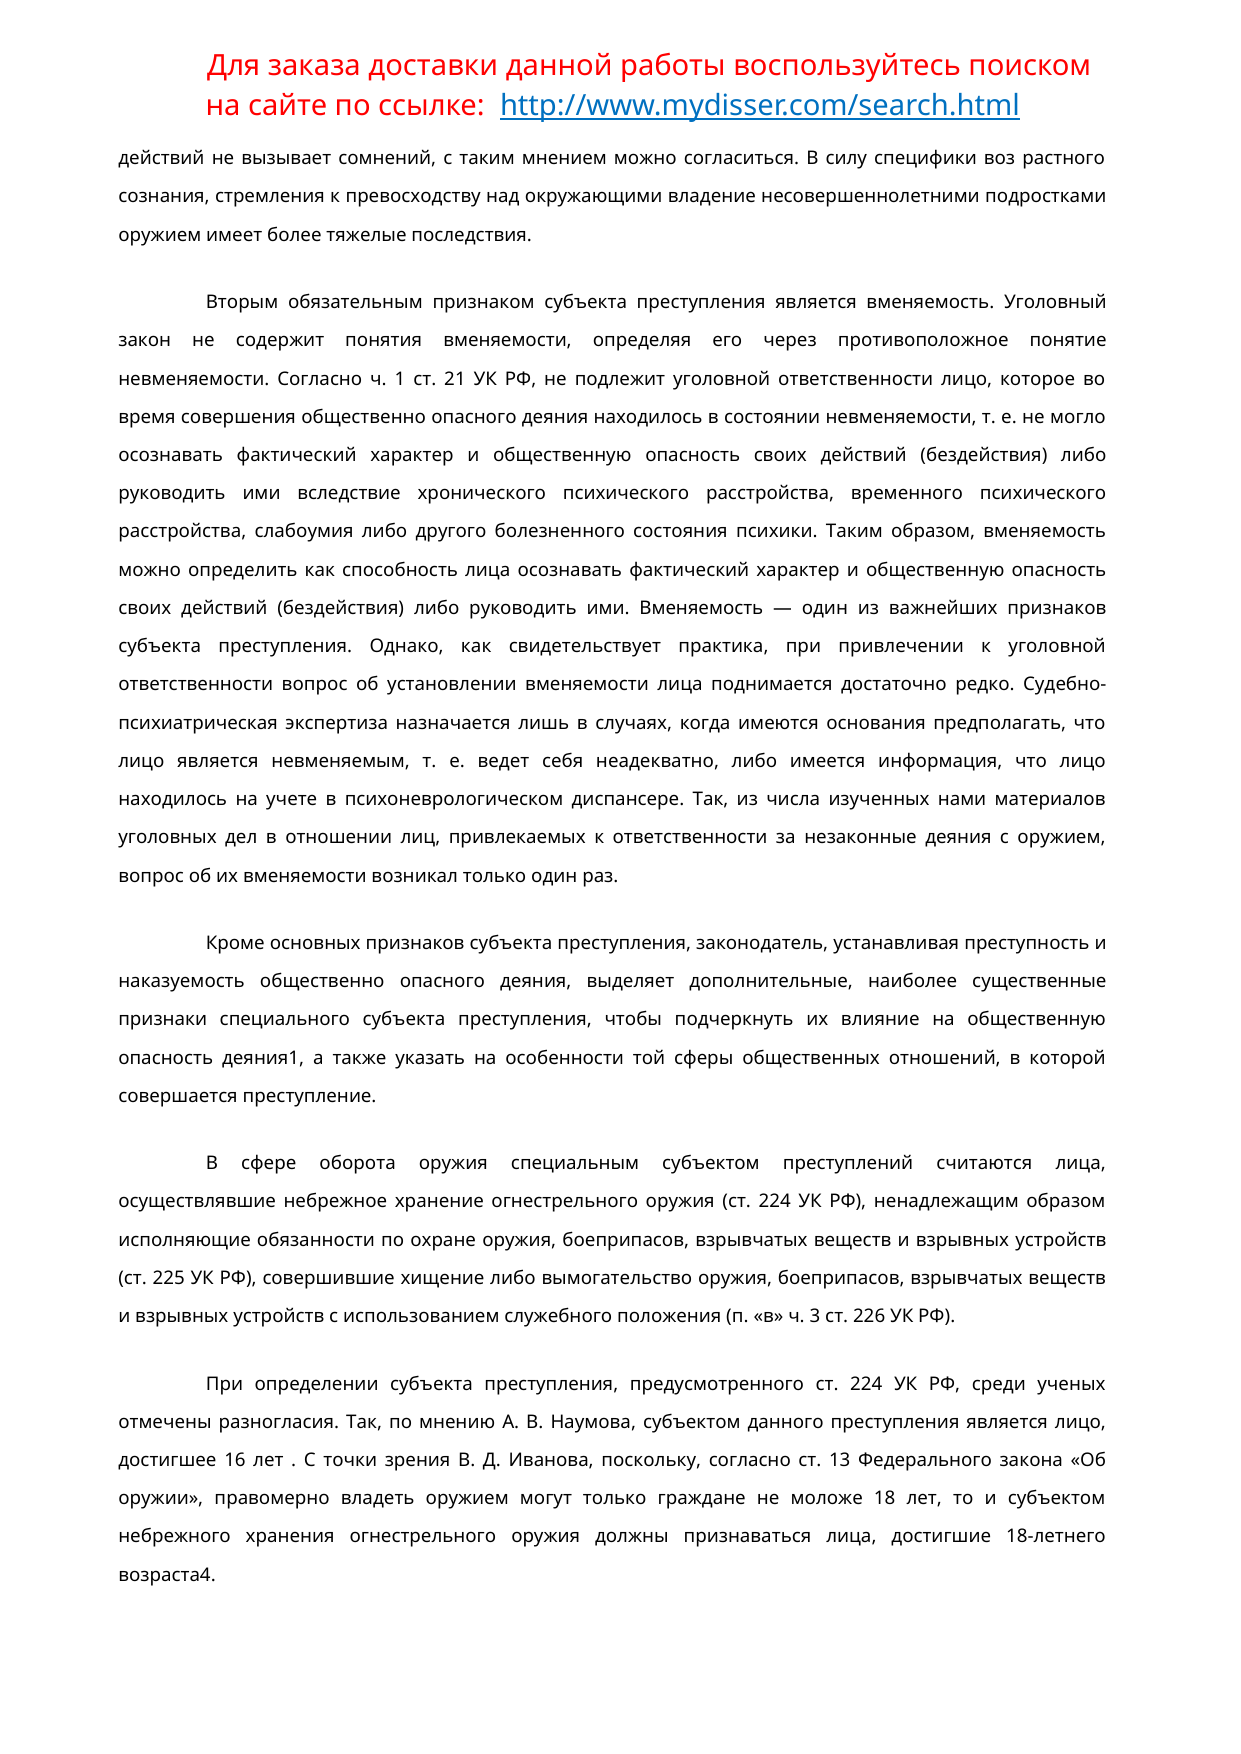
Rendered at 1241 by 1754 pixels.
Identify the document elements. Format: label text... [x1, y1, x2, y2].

text Кроме основных признаков субъекта преступления, законодатель, устанавливая преступность и наказуемость общественно опасного деяния, выделяет дополнительные, наиболее существенные признаки специального субъекта преступления, чтобы подчеркнуть их влияние на общественную опасность деяния1, а также указать на особенности той сферы общественных отношений, в которой совершается преступление. [118, 929, 1107, 1108]
text При определении субъекта преступления, предусмотренного ст. 224 УК РФ, среди ученых отмечены разногласия. Так, по мнению А. В. Наумова, субъектом данного преступления является лицо, достигшее 16 лет . С точки зрения В. Д. Иванова, поскольку, согласно ст. 13 Федерального закона «Об оружии», правомерно владеть оружием могут только граждане не моложе 18 лет, то и субъектом небрежного хранения огнестрельного оружия должны признаваться лица, достигшие 18-летнего возраста4. [118, 1370, 1107, 1587]
text В сфере оборота оружия специальным субъектом преступлений считаются лица, осуществлявшие небрежное хранение огнестрельного оружия (ст. 224 УК РФ), ненадлежащим образом исполняющие обязанности по охране оружия, боеприпасов, взрывчатых веществ и взрывных устройств (ст. 225 УК РФ), совершившие хищение либо вымогательство оружия, боеприпасов, взрывчатых веществ и взрывных устройств с использованием служебного положения (п. «в» ч. 3 ст. 226 УК РФ). [118, 1149, 1107, 1328]
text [118, 144, 1107, 247]
text Вторым обязательным признаком субъекта преступления является вменяемость. Уголовный закон не содержит понятия вменяемости, определяя его через противоположное понятие невменяемости. Согласно ч. 1 ст. 21 УК РФ, не подлежит уголовной ответственности лицо, которое во время совершения общественно опасного деяния находилось в состоянии невменяемости, т. е. не могло осознавать фактический характер и общественную опасность своих действий (бездействия) либо руководить ими вследствие хронического психического расстройства, временного психического расстройства, слабоумия либо другого болезненного состояния психики. Таким образом, вменяемость можно определить как способность лица осознавать фактический характер и общественную опасность своих действий (бездействия) либо руководить ими. Вменяемость — один из важнейших признаков субъекта преступления. Однако, как свидетельствует практика, при привлечении к уголовной ответственности вопрос об установлении вменяемости лица поднимается достаточно редко. Судебно-психиатрическая экспертиза назначается лишь в случаях, когда имеются основания предполагать, что лицо является невменяемым, т. е. ведет себя неадекватно, либо имеется информация, что лицо находилось на учете в психоневрологическом диспансере. Так, из числа изученных нами материалов уголовных дел в отношении лиц, привлекаемых к ответственности за незаконные деяния с оружием, вопрос об их вменяемости возникал только один раз. [118, 288, 1107, 887]
